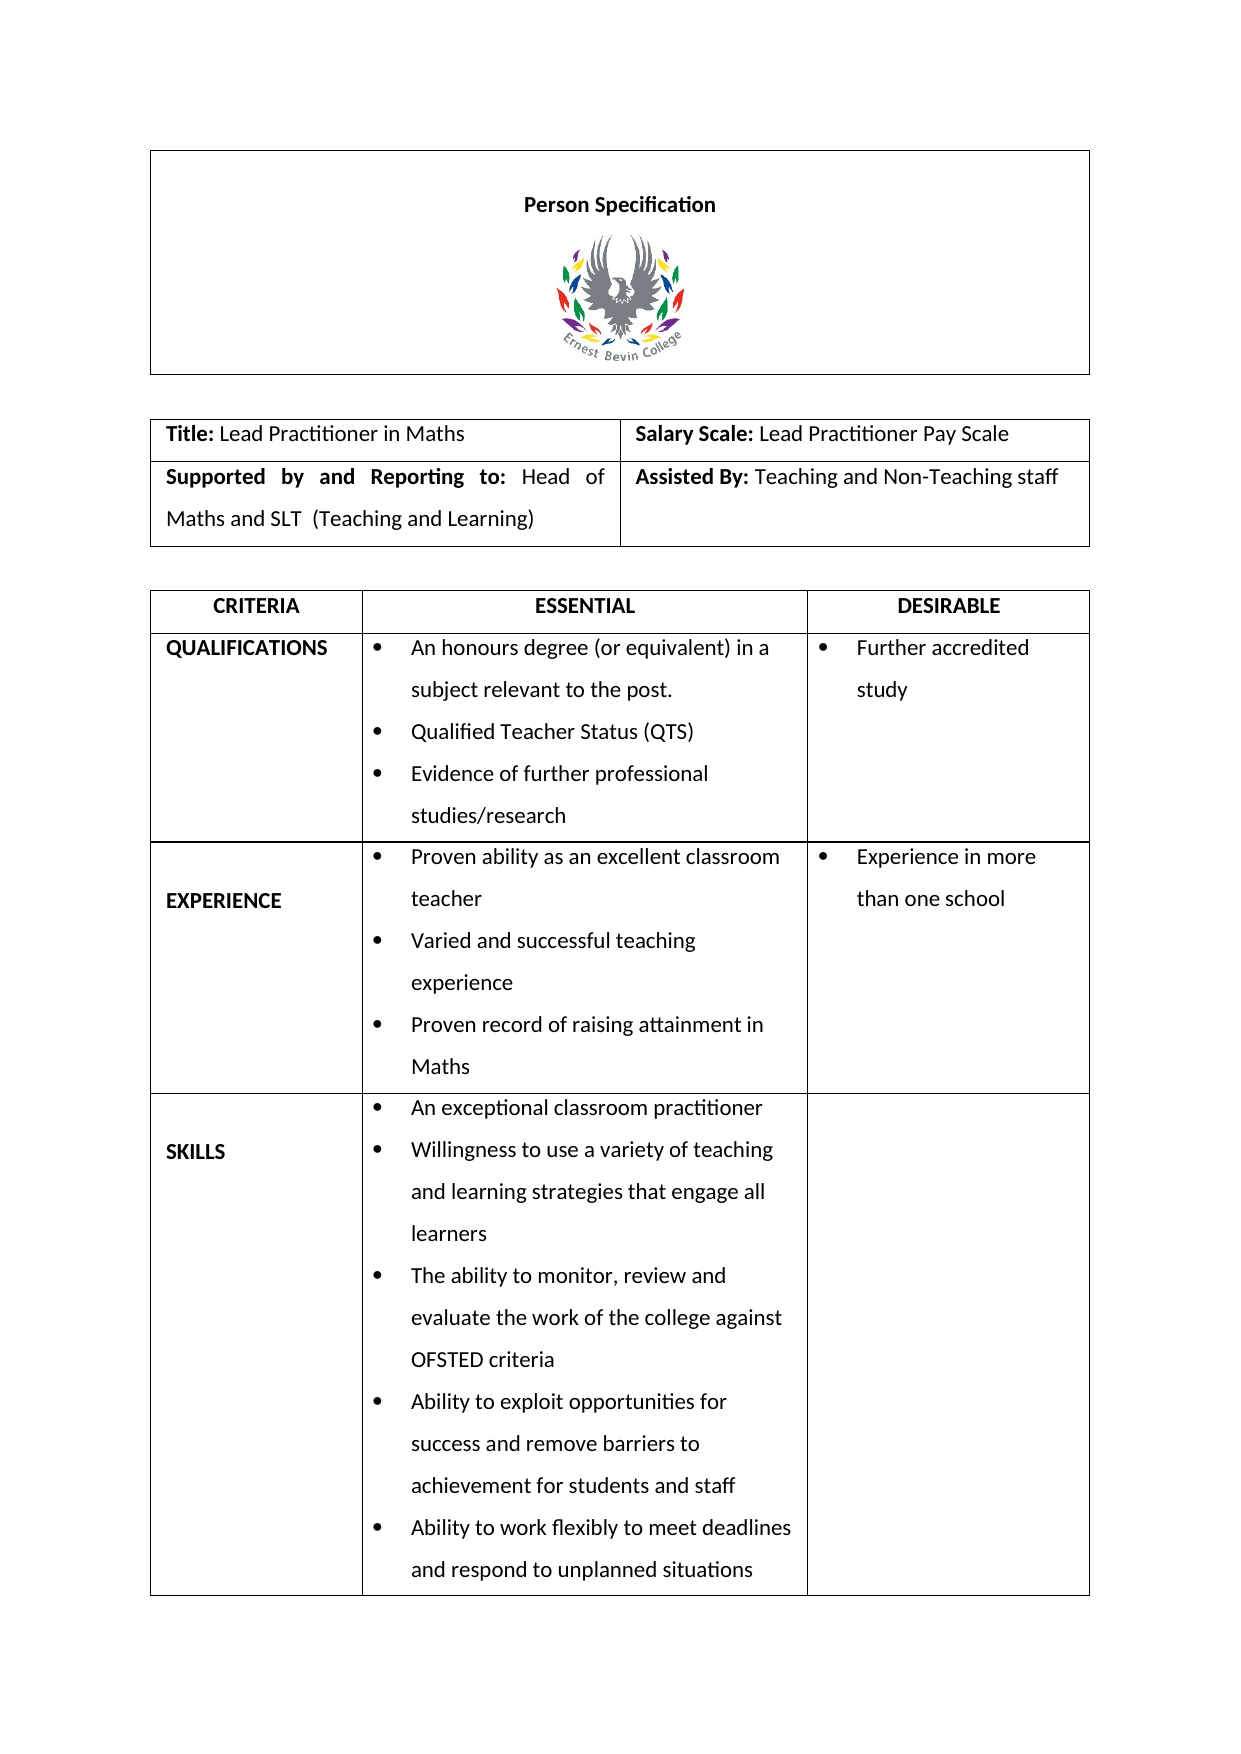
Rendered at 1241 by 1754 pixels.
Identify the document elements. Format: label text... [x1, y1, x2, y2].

table_cell [808, 1094, 1089, 1595]
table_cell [363, 1094, 807, 1595]
table_cell Supported by and Reporting to: Head of Maths and SLT (Teaching and Learning) [151, 462, 620, 546]
table_cell Proven ability as an excellent classroom teacher Varied and successful teaching experience Proven record of raising attainment in Maths [363, 843, 807, 1092]
table_cell QUALIFICATIONS [151, 634, 362, 841]
table_header DESIRABLE [808, 591, 1089, 632]
table_header Title: Lead Practitioner in Maths [151, 420, 620, 461]
table_cell EXPERIENCE [151, 843, 362, 1092]
table_cell Experience in more than one school [808, 843, 1089, 1092]
table_header ESSENTIAL [363, 591, 807, 632]
table_cell Assisted By: Teaching and Non-Teaching staff [621, 462, 1089, 546]
table_header Salary Scale: Lead Practitioner Pay Scale [621, 420, 1089, 461]
table_cell SKILLS [151, 1094, 362, 1595]
table_cell Further accredited study [808, 634, 1089, 841]
picture [556, 234, 685, 361]
table_cell An honours degree (or equivalent) in a subject relevant to the post. Qualified Teacher Status (QTS) Evidence of further professional studies/research [363, 634, 807, 841]
table_header CRITERIA [151, 591, 362, 632]
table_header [151, 151, 1089, 374]
